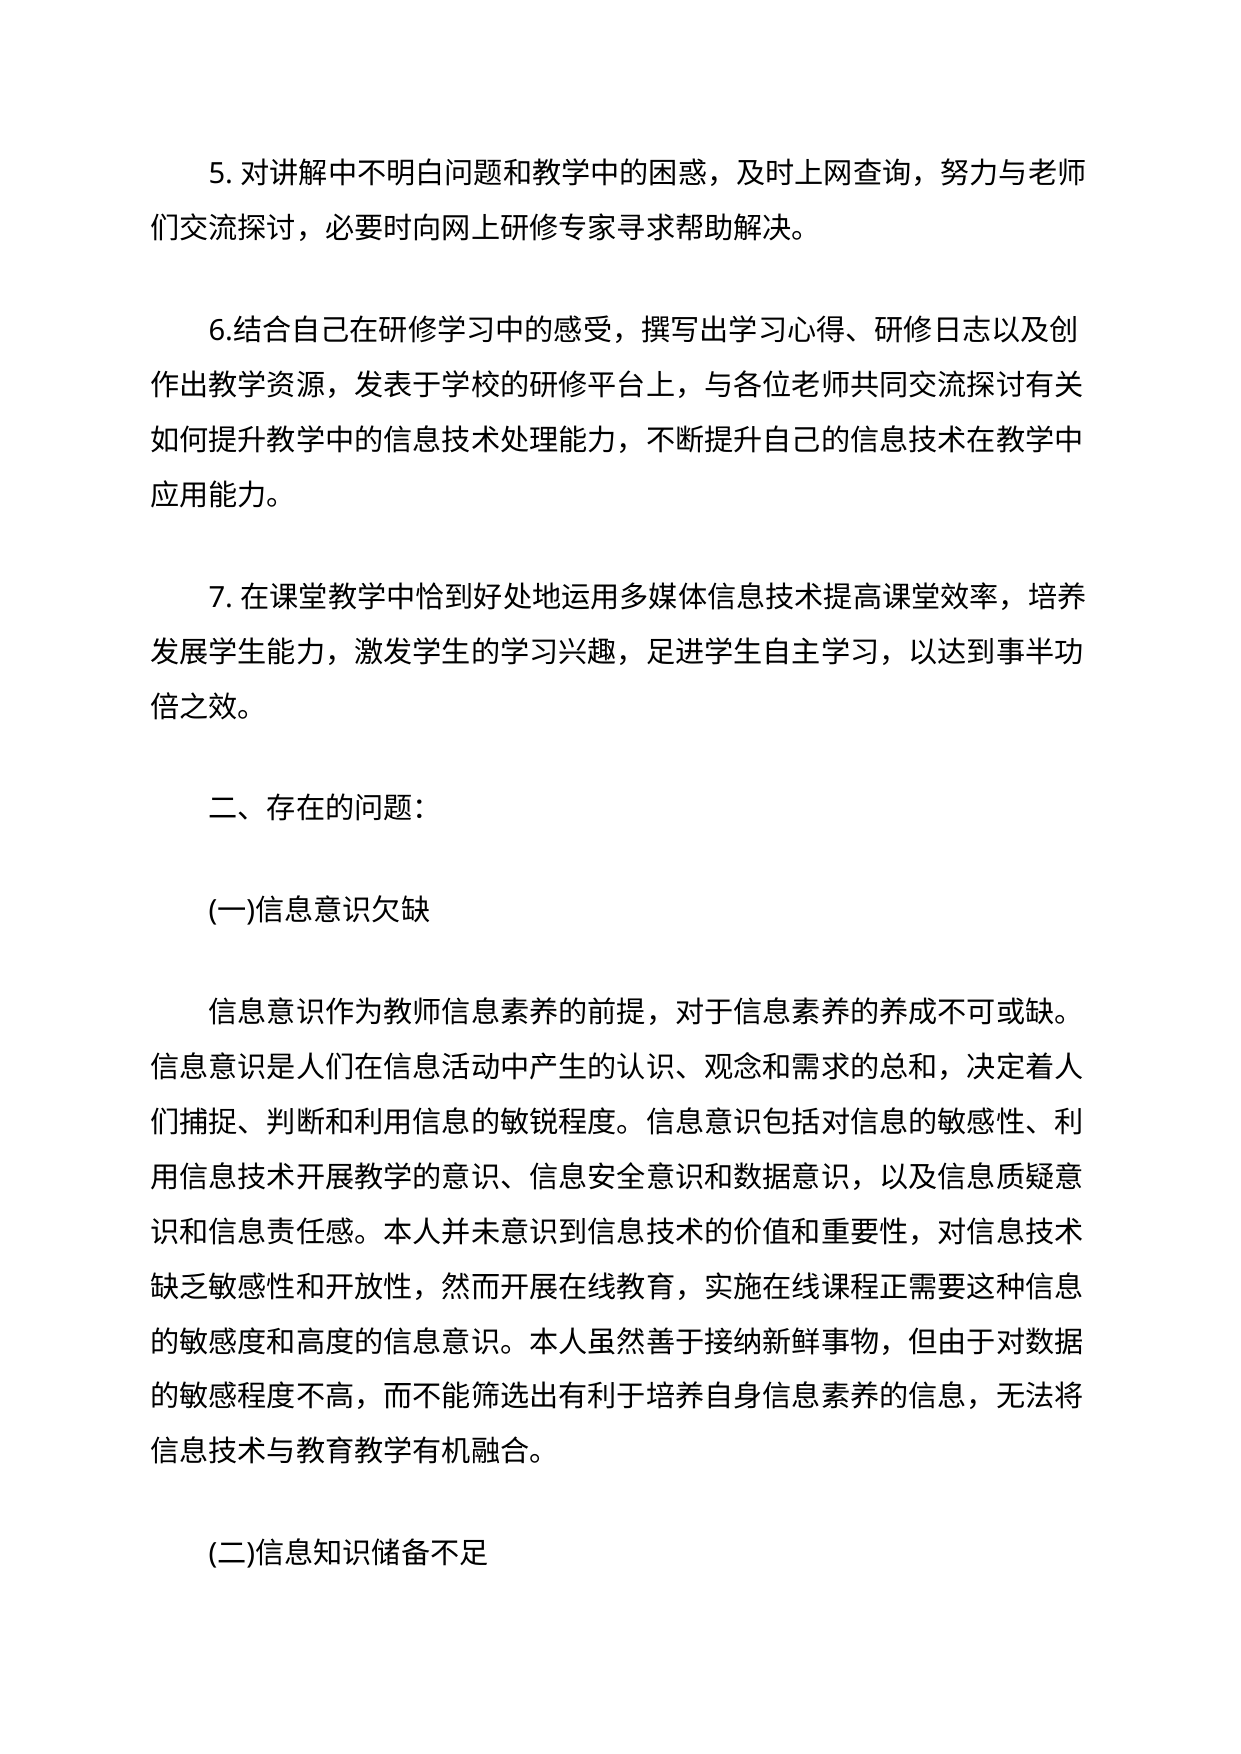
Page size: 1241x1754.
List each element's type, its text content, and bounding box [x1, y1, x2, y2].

text 5. 对讲解中不明白问题和教学中的困惑，及时上网查询，努力与老师们交流探讨，必要时向网上研修专家寻求帮助解决。 [150, 150, 1090, 247]
text 信息意识作为教师信息素养的前提，对于信息素养的养成不可或缺。信息意识是人们在信息活动中产生的认识、观念和需求的总和，决定着人们捕捉、判断和利用信息的敏锐程度。信息意识包括对信息的敏感性、利用信息技术开展教学的意识、信息安全意识和数据意识，以及信息质疑意识和信息责任感。本人并未意识到信息技术的价值和重要性，对信息技术缺乏敏感性和开放性，然而开展在线教育，实施在线课程正需要这种信息的敏感度和高度的信息意识。本人虽然善于接纳新鲜事物，但由于对数据的敏感程度不高，而不能筛选出有利于培养自身信息素养的信息，无法将信息技术与教育教学有机融合。 [150, 989, 1090, 1470]
text (二)信息知识储备不足 [150, 1530, 1090, 1572]
text 二、存在的问题： [150, 785, 1090, 827]
text 7. 在课堂教学中恰到好处地运用多媒体信息技术提高课堂效率，培养发展学生能力，激发学生的学习兴趣，足进学生自主学习，以达到事半功倍之效。 [150, 573, 1090, 726]
text 6.结合自己在研修学习中的感受，撰写出学习心得、研修日志以及创作出教学资源，发表于学校的研修平台上，与各位老师共同交流探讨有关如何提升教学中的信息技术处理能力，不断提升自己的信息技术在教学中应用能力。 [150, 307, 1090, 514]
text (一)信息意识欠缺 [150, 887, 1090, 929]
